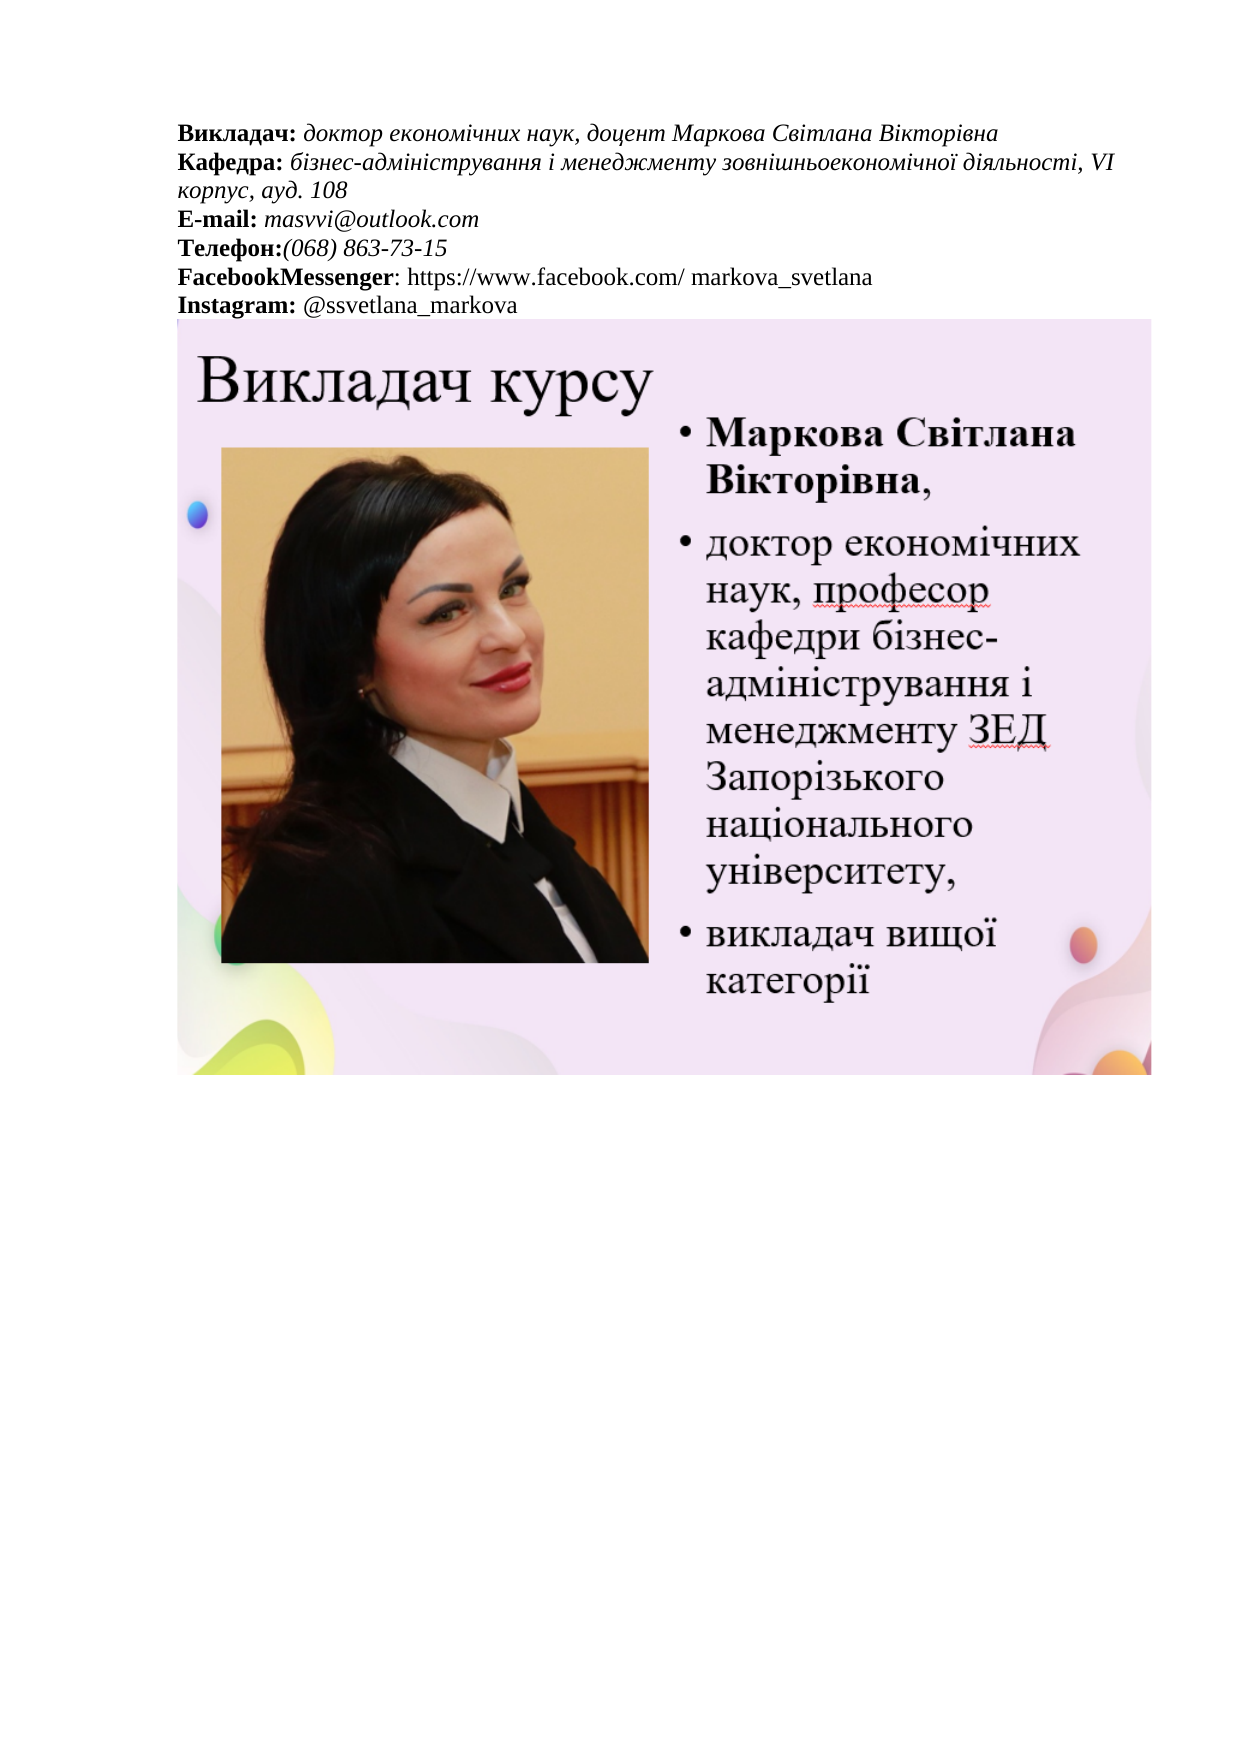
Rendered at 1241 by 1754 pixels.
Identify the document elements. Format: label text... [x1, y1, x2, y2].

picture [177, 319, 1152, 1075]
text Кафедра: бізнес-адміністрування і менеджменту зовнішньоекономічної діяльності, VІ корпус, ауд. 108 [177, 147, 1152, 204]
text Instagram: @ssvetlana_markova [177, 291, 1152, 319]
text FacebookMessenger: https://www.facebook.com/ markova_svetlana [177, 262, 1152, 291]
text Викладач: доктор економічних наук, доцент Маркова Світлана Вікторівна [177, 118, 1152, 147]
text Телефон:(068) 863-73-15 [177, 233, 1152, 262]
text E-mail: masvvi@outlook.com [177, 204, 1152, 233]
